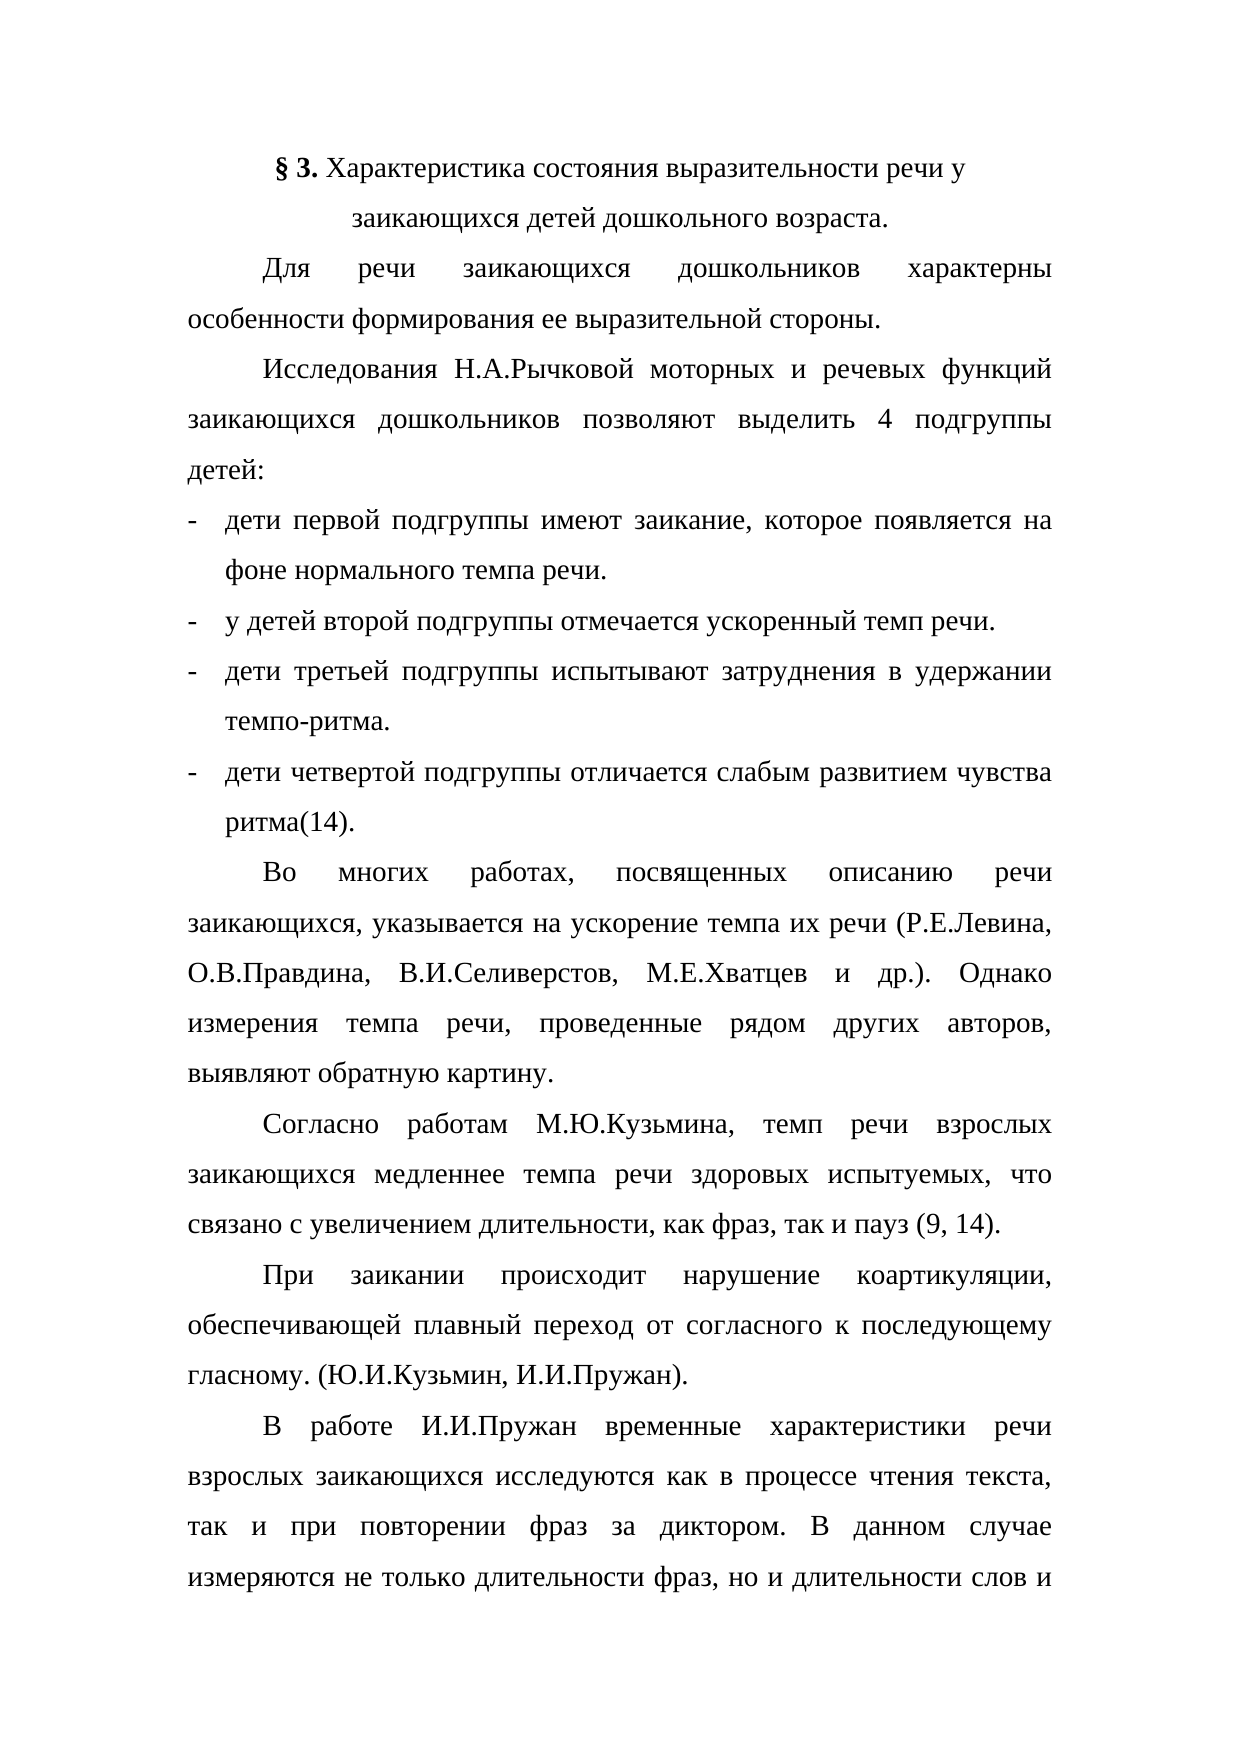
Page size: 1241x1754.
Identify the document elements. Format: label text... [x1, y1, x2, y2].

list дети четвертой подгруппы отличается слабым развитием чувства ритма(14). [187, 754, 1053, 838]
text Согласно работам М.Ю.Кузьмина, темп речи взрослых заикающихся медленнее темпа речи здоровых испытуемых, что связано с увеличением длительности, как фраз, так и пауз (9, 14). [187, 1106, 1053, 1240]
list у детей второй подгруппы отмечается ускоренный темп речи. [187, 603, 1053, 636]
text Для речи заикающихся дошкольников характерны особенности формирования ее выразительной стороны. [187, 251, 1053, 334]
text Во многих работах, посвященных описанию речи заикающихся, указывается на ускорение темпа их речи (Р.Е.Левина, О.В.Правдина, В.И.Селиверстов, М.Е.Хватцев и др.). Однако измерения темпа речи, проведенные рядом других авторов, выявляют обратную картину. [187, 854, 1053, 1089]
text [187, 1408, 1053, 1592]
text При заикании происходит нарушение коартикуляции, обеспечивающей плавный переход от согласного к последующему гласному. (Ю.И.Кузьмин, И.И.Пружан). [187, 1257, 1053, 1391]
text § 3. Характеристика состояния выразительности речи у заикающихся детей дошкольного возраста. [187, 150, 1053, 234]
list дети третьей подгруппы испытывают затруднения в удержании темпо-ритма. [187, 653, 1053, 737]
text Исследования Н.А.Рычковой моторных и речевых функций заикающихся дошкольников позволяют выделить 4 подгруппы детей: [187, 351, 1053, 485]
list дети первой подгруппы имеют заикание, которое появляется на фоне нормального темпа речи. [187, 502, 1053, 586]
